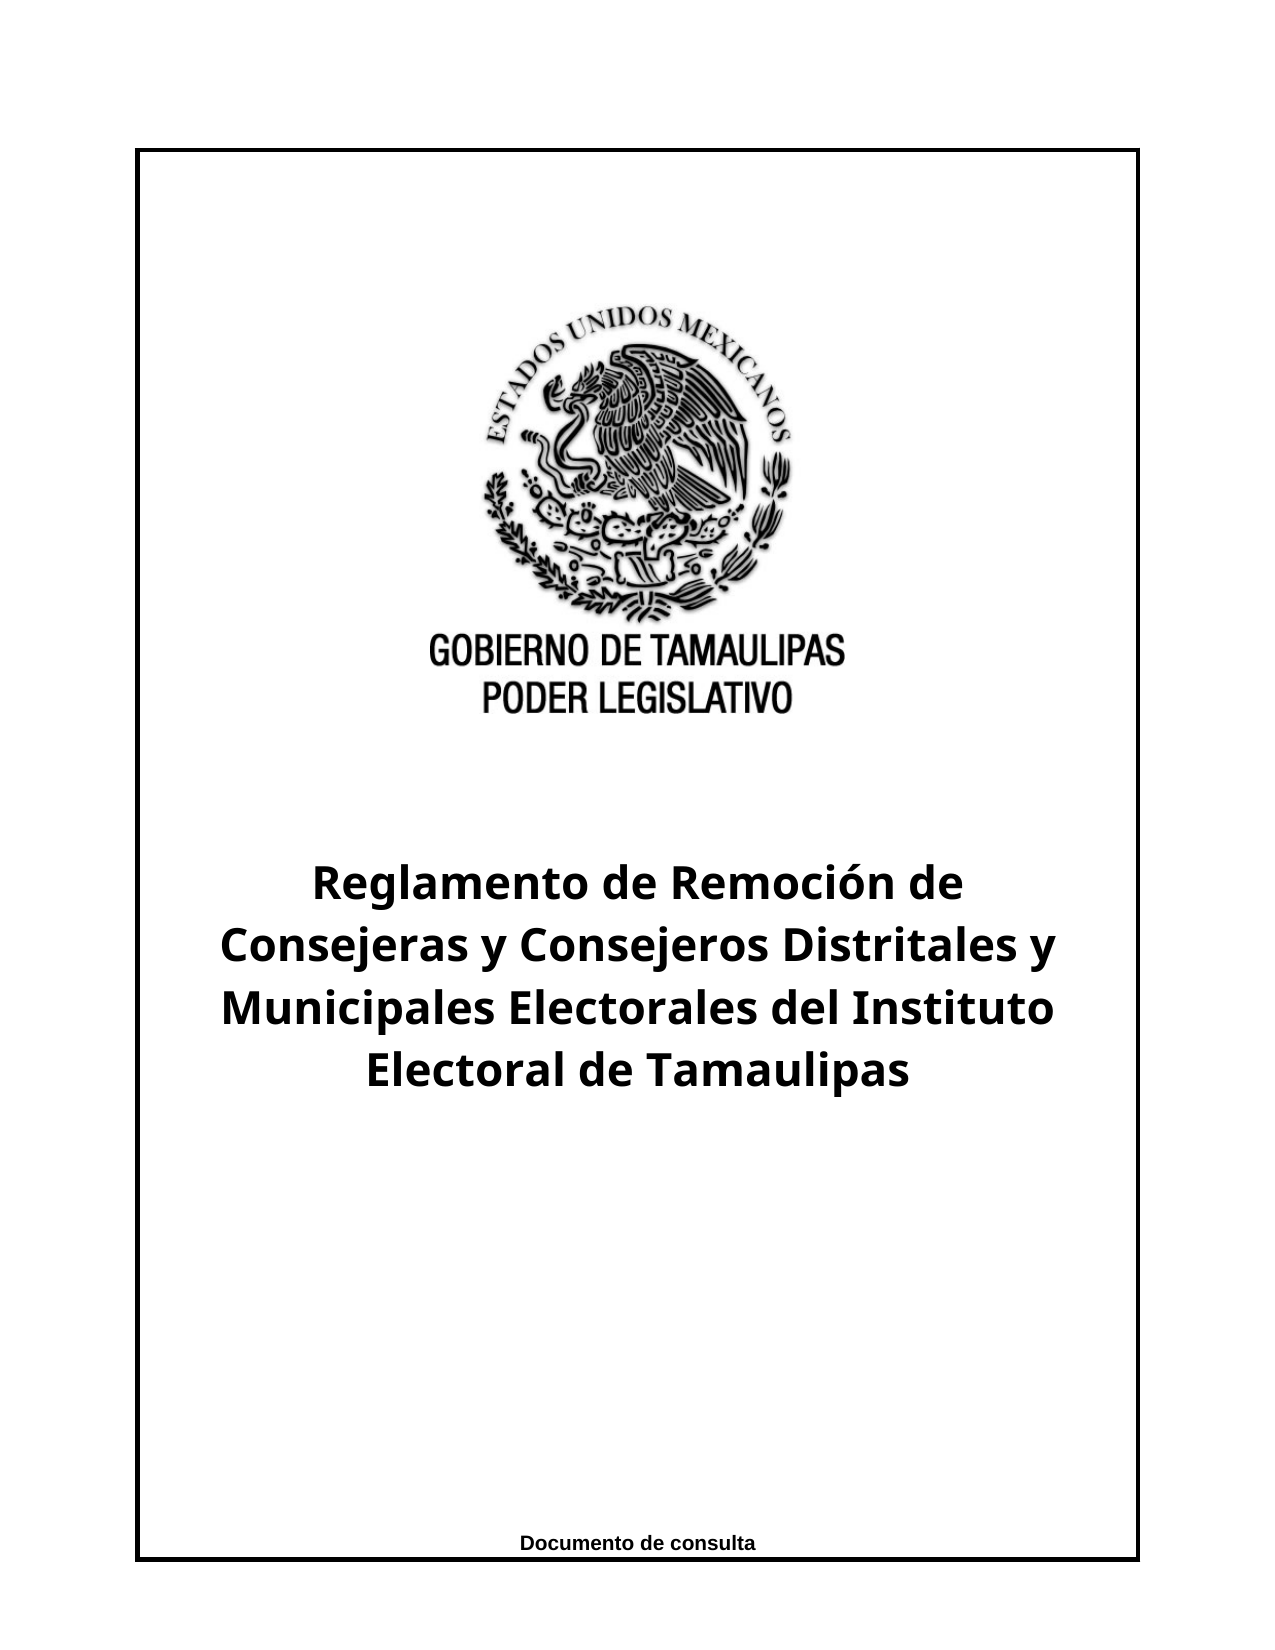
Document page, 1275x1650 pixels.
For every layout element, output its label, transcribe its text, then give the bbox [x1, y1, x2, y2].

text Municipales Electorales del Instituto Electoral de Tamaulipas [148, 975, 1127, 1100]
text Reglamento de Remoción de [148, 850, 1127, 913]
text Consejeras y Consejeros Distritales y [148, 913, 1127, 975]
text Documento de consulta [140, 1524, 1136, 1557]
picture [430, 303, 845, 714]
